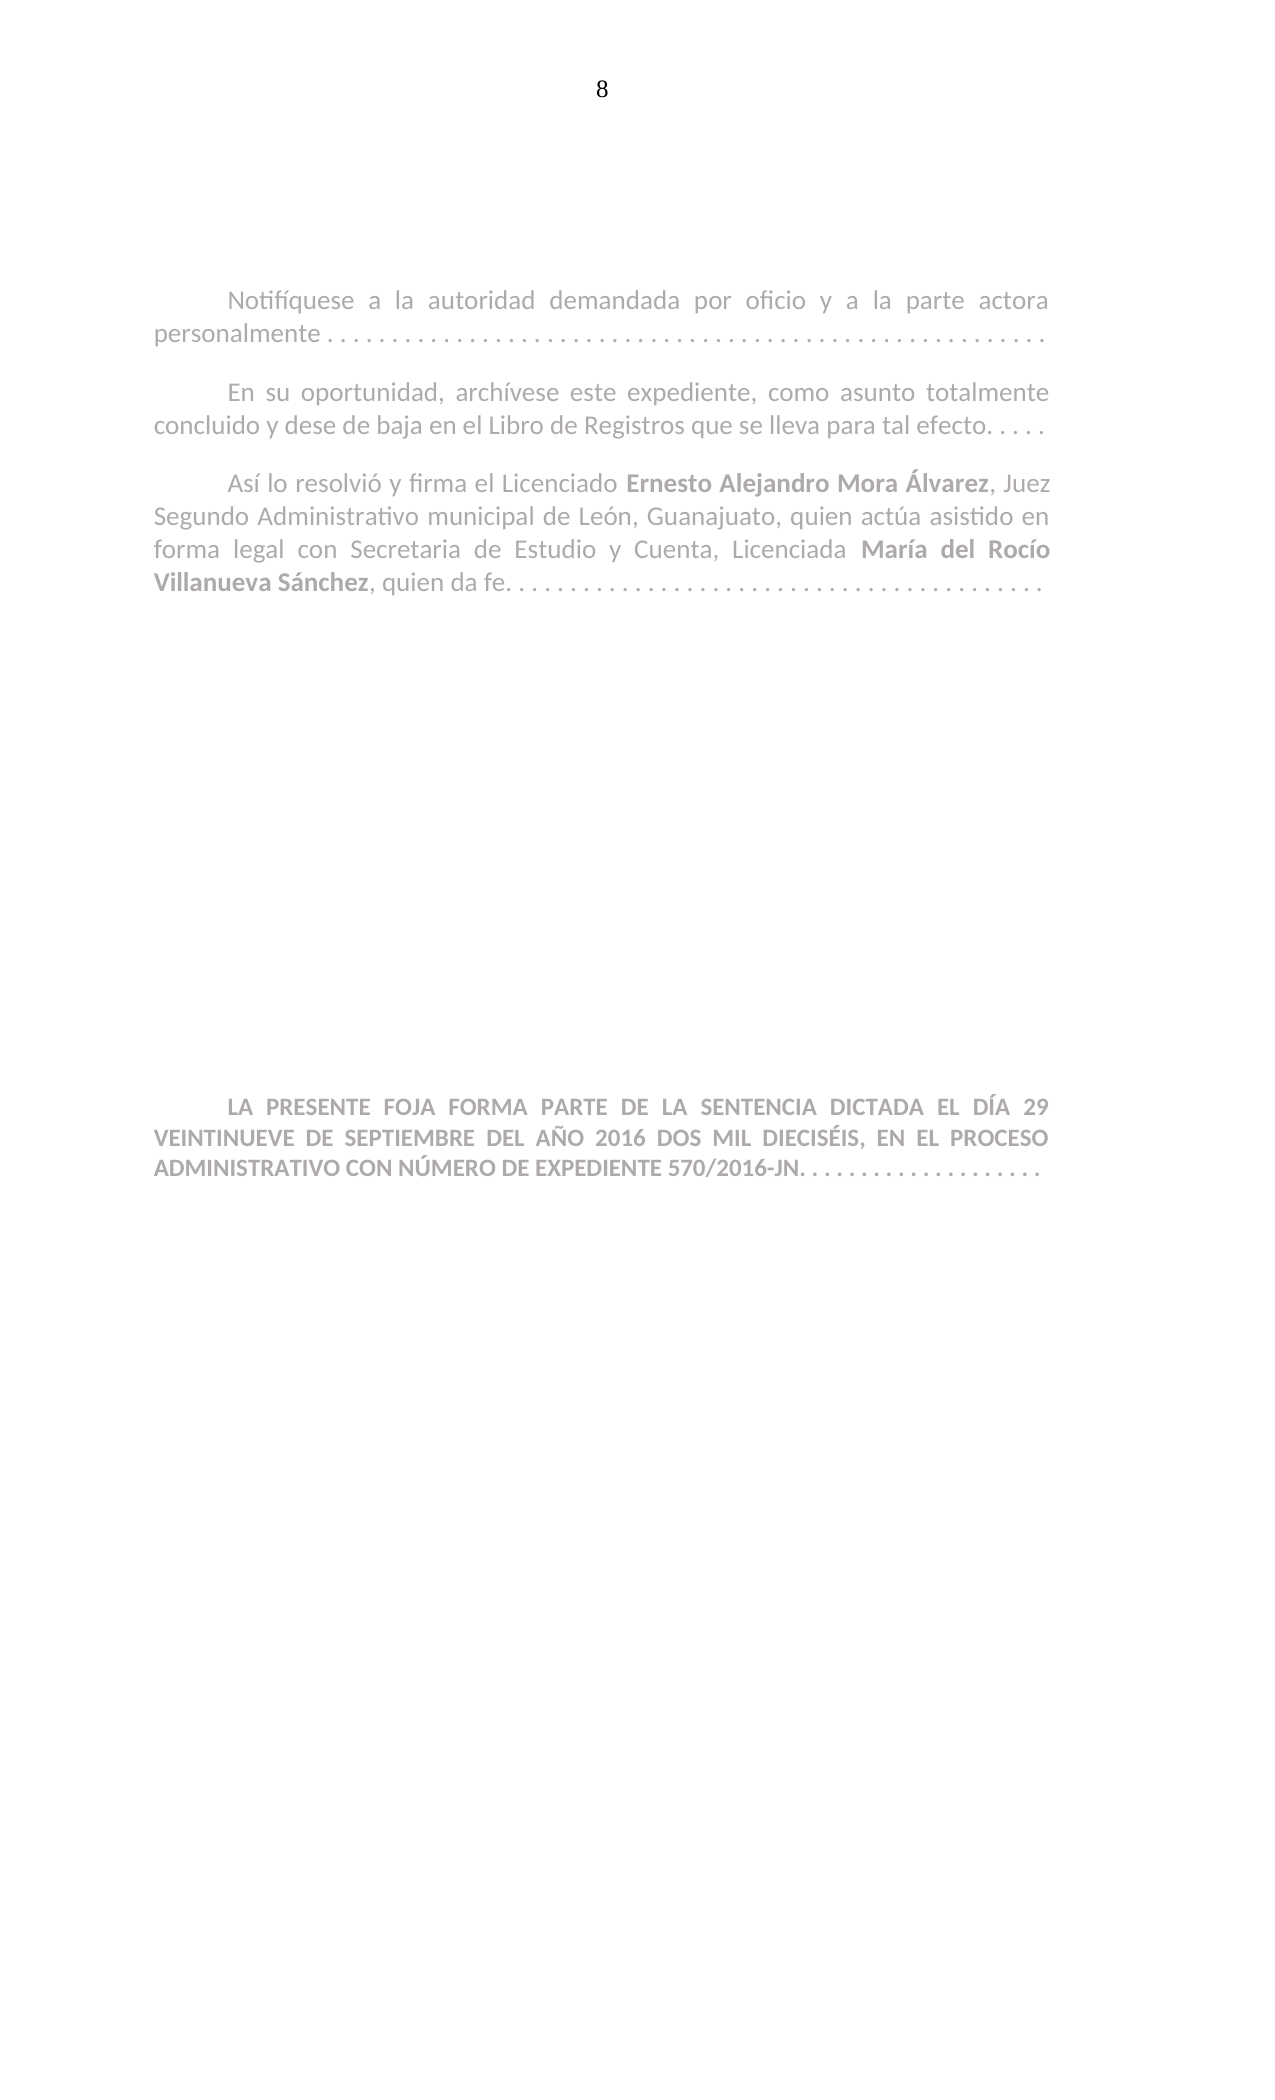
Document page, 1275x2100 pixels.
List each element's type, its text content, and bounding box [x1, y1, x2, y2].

text En su oportunidad, archívese este expediente, como asunto totalmente concluido y dese de baja en el Libro de Registros que se lleva para tal efecto. . . . . [153, 375, 1051, 441]
text LA PRESENTE FOJA FORMA PARTE DE LA SENTENCIA DICTADA EL DÍA 29 VEINTINUEVE DE SEPTIEMBRE DEL AÑO 2016 DOS MIL DIECISÉIS, EN EL PROCESO ADMINISTRATIVO CON NÚMERO DE EXPEDIENTE 570/2016-JN. . . . . . . . . . . . . . . . . . . . [153, 1092, 1051, 1183]
text Así lo resolvió y firma el Licenciado Ernesto Alejandro Mora Álvarez, Juez Segundo Administrativo municipal de León, Guanajuato, quien actúa asistido en forma legal con Secretaria de Estudio y Cuenta, Licenciada María del Rocío Villanueva Sánchez, quien da fe. . . . . . . . . . . . . . . . . . . . . . . . . . . . . . . . . . . . . . . . . . [153, 466, 1051, 598]
text Notifíquese a la autoridad demandada por oficio y a la parte actora personalmente . . . . . . . . . . . . . . . . . . . . . . . . . . . . . . . . . . . . . . . . . . . . . . . . . . . . . . . . [153, 283, 1051, 349]
